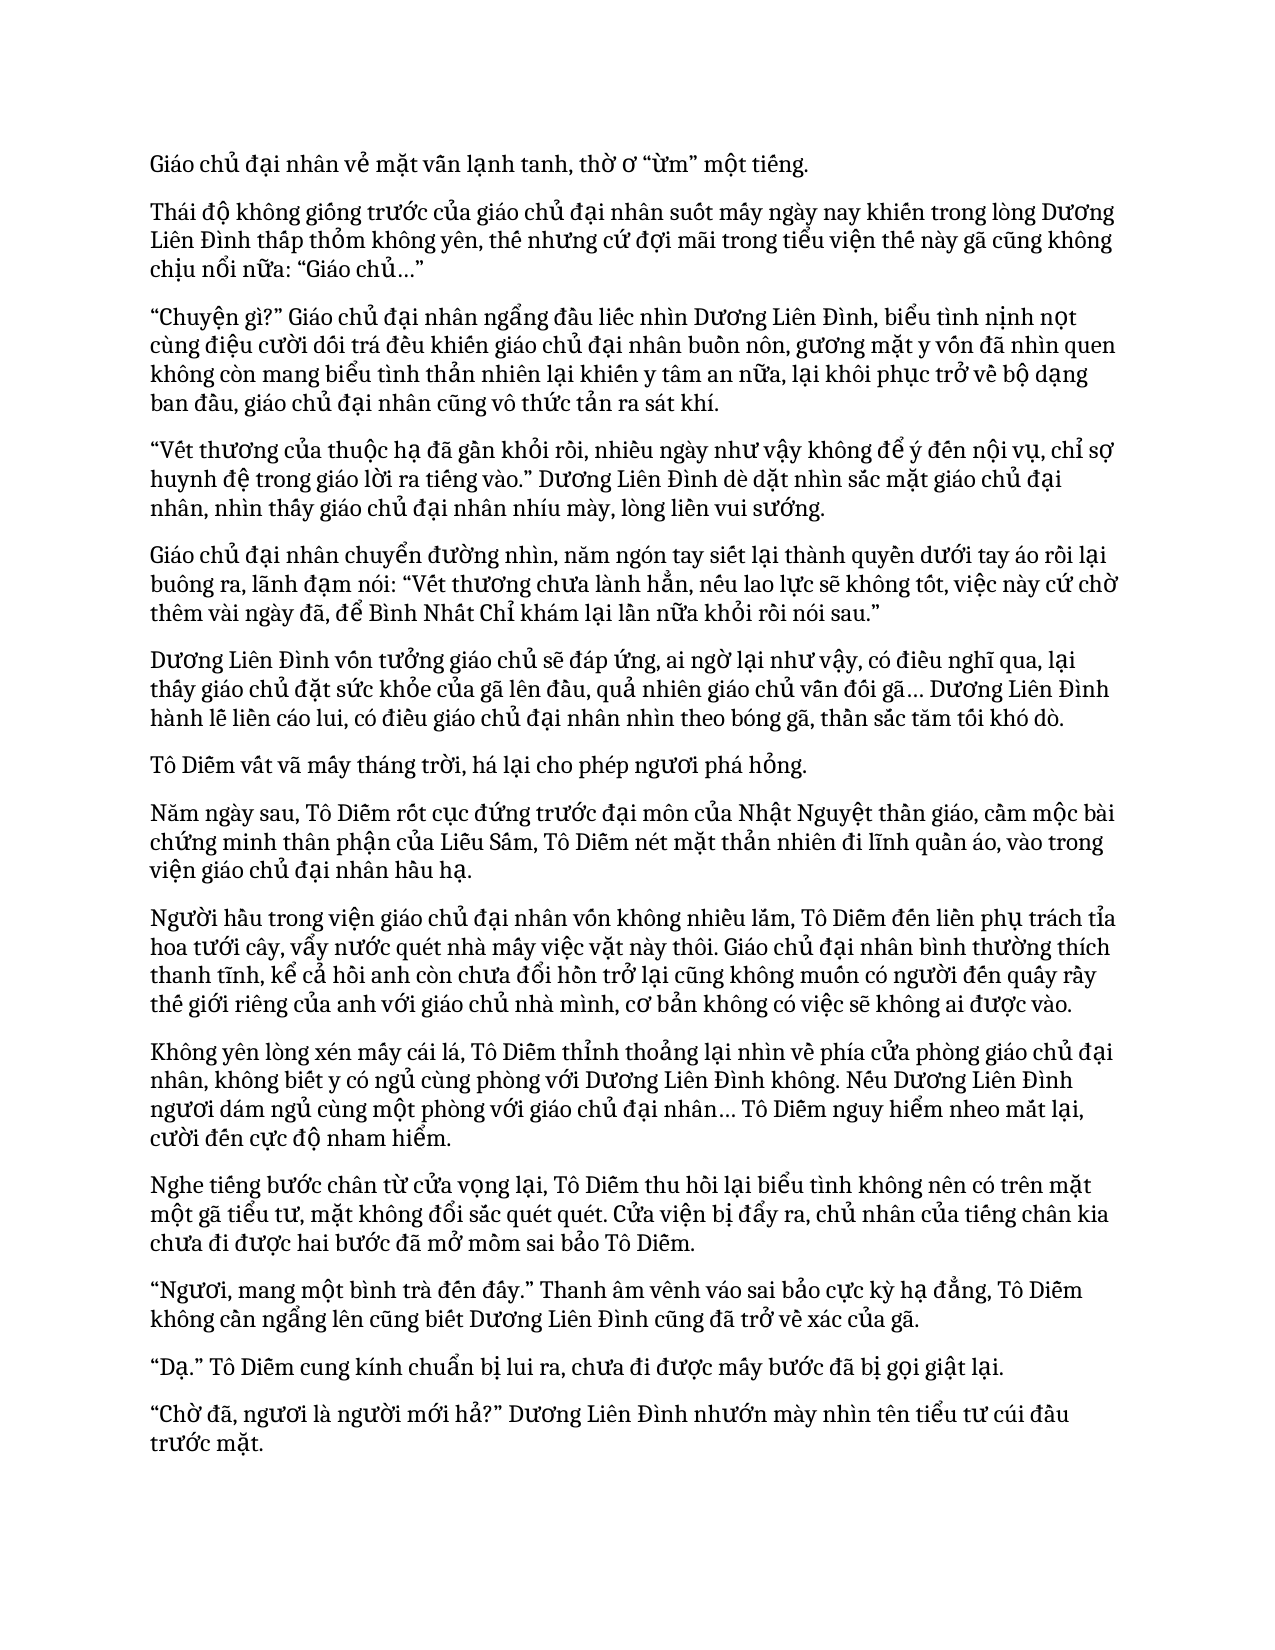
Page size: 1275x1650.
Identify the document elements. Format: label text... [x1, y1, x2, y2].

text Giáo chủ đại nhân vẻ mặt vẫn lạnh tanh, thờ ơ “ừm” một tiếng. [150, 150, 1125, 179]
text “Chờ đã, ngươi là người mới hả?” Dương Liên Đình nhướn mày nhìn tên tiểu tư cúi đầu trước mặt. [150, 1400, 1125, 1457]
text Không yên lòng xén mấy cái lá, Tô Diễm thỉnh thoảng lại nhìn về phía cửa phòng giáo chủ đại nhân, không biết y có ngủ cùng phòng với Dương Liên Đình không. Nếu Dương Liên Đình ngươi dám ngủ cùng một phòng với giáo chủ đại nhân… Tô Diễm nguy hiểm nheo mắt lại, cười đến cực độ nham hiểm. [150, 1037, 1125, 1152]
text Người hầu trong viện giáo chủ đại nhân vốn không nhiều lắm, Tô Diễm đến liền phụ trách tỉa hoa tưới cây, vẩy nước quét nhà mấy việc vặt này thôi. Giáo chủ đại nhân bình thường thích thanh tĩnh, kể cả hồi anh còn chưa đổi hồn trở lại cũng không muốn có người đến quấy rầy thế giới riêng của anh với giáo chủ nhà mình, cơ bản không có việc sẽ không ai được vào. [150, 904, 1125, 1019]
text “Vết thương của thuộc hạ đã gần khỏi rồi, nhiều ngày như vậy không để ý đến nội vụ, chỉ sợ huynh đệ trong giáo lời ra tiếng vào.” Dương Liên Đình dè dặt nhìn sắc mặt giáo chủ đại nhân, nhìn thấy giáo chủ đại nhân nhíu mày, lòng liền vui sướng. [150, 436, 1125, 522]
text Thái độ không giống trước của giáo chủ đại nhân suốt mấy ngày nay khiến trong lòng Dương Liên Đình thấp thỏm không yên, thế nhưng cứ đợi mãi trong tiểu viện thế này gã cũng không chịu nổi nữa: “Giáo chủ…” [150, 197, 1125, 284]
text “Chuyện gì?” Giáo chủ đại nhân ngẩng đầu liếc nhìn Dương Liên Đình, biểu tình nịnh nọt cùng điệu cười dối trá đều khiến giáo chủ đại nhân buồn nôn, gương mặt y vốn đã nhìn quen không còn mang biểu tình thản nhiên lại khiến y tâm an nữa, lại khôi phục trở về bộ dạng ban đầu, giáo chủ đại nhân cũng vô thức tản ra sát khí. [150, 302, 1125, 417]
text “Dạ.” Tô Diễm cung kính chuẩn bị lui ra, chưa đi được mấy bước đã bị gọi giật lại. [150, 1352, 1125, 1381]
text Năm ngày sau, Tô Diễm rốt cục đứng trước đại môn của Nhật Nguyệt thần giáo, cầm mộc bài chứng minh thân phận của Liễu Sấm, Tô Diễm nét mặt thản nhiên đi lĩnh quần áo, vào trong viện giáo chủ đại nhân hầu hạ. [150, 799, 1125, 885]
text Giáo chủ đại nhân chuyển đường nhìn, năm ngón tay siết lại thành quyền dưới tay áo rồi lại buông ra, lãnh đạm nói: “Vết thương chưa lành hẳn, nếu lao lực sẽ không tốt, việc này cứ chờ thêm vài ngày đã, để Bình Nhất Chỉ khám lại lần nữa khỏi rồi nói sau.” [150, 541, 1125, 627]
text Tô Diễm vất vã mấy tháng trời, há lại cho phép ngươi phá hỏng. [150, 751, 1125, 780]
text Dương Liên Đình vốn tưởng giáo chủ sẽ đáp ứng, ai ngờ lại như vậy, có điều nghĩ qua, lại thấy giáo chủ đặt sức khỏe của gã lên đầu, quả nhiên giáo chủ vẫn đối gã… Dương Liên Đình hành lễ liền cáo lui, có điều giáo chủ đại nhân nhìn theo bóng gã, thần sắc tăm tối khó dò. [150, 646, 1125, 732]
text Nghe tiếng bước chân từ cửa vọng lại, Tô Diễm thu hồi lại biểu tình không nên có trên mặt một gã tiểu tư, mặt không đổi sắc quét quét. Cửa viện bị đẩy ra, chủ nhân của tiếng chân kia chưa đi được hai bước đã mở mồm sai bảo Tô Diễm. [150, 1171, 1125, 1257]
text “Ngươi, mang một bình trà đến đấy.” Thanh âm vênh váo sai bảo cực kỳ hạ đẳng, Tô Diễm không cần ngẩng lên cũng biết Dương Liên Đình cũng đã trở về xác của gã. [150, 1276, 1125, 1334]
